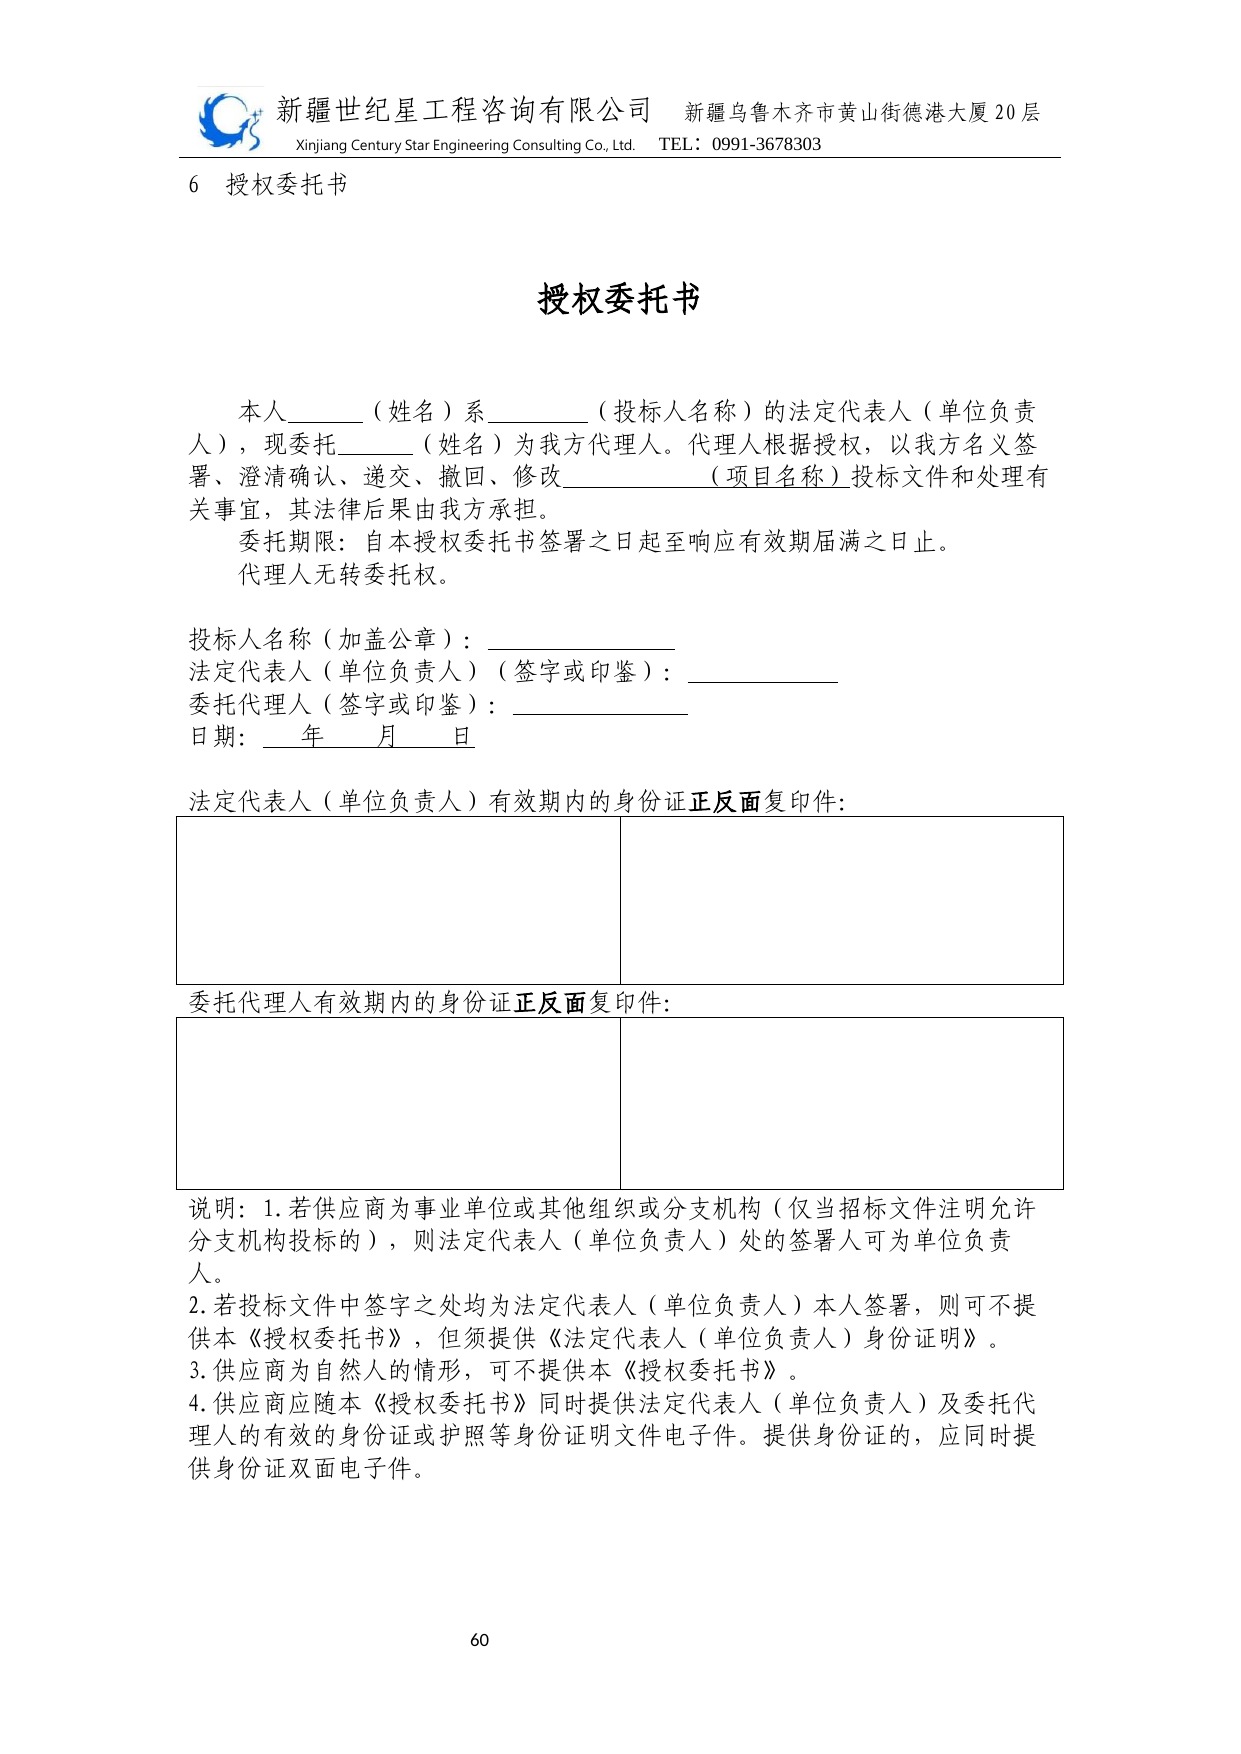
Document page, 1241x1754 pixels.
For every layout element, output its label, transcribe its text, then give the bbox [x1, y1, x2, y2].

text 代理人无转委托权。 [187, 556, 1053, 589]
text 委托代理人有效期内的身份证正反面复印件： [187, 985, 1053, 1017]
text 授权委托书 [187, 264, 1053, 329]
text 投标人名称（加盖公章）： [187, 621, 1053, 654]
table_header [177, 817, 620, 983]
text 4.供应商应随本《授权委托书》同时提供法定代表人（单位负责人）及委托代理人的有效的身份证或护照等身份证明文件电子件。提供身份证的，应同时提供身份证双面电子件。 [187, 1385, 1053, 1483]
table_header [177, 1018, 620, 1189]
picture [196, 86, 265, 153]
text 6 授权委托书 [187, 166, 1053, 199]
text 法定代表人（单位负责人）（签字或印鉴）： [187, 654, 1053, 686]
text 本人 （姓名）系 （投标人名称）的法定代表人（单位负责人），现委托 （姓名）为我方代理人。代理人根据授权，以我方名义签署、澄清确认、递交、撤回、修改 （项目名称）投标文件和处理有关事宜，其法律后果由我方承担。 [187, 394, 1053, 524]
text 日期： 年 月 日 [187, 719, 1053, 751]
table_header [621, 1018, 1063, 1189]
table_header [621, 817, 1063, 983]
text 2.若投标文件中签字之处均为法定代表人（单位负责人）本人签署，则可不提供本《授权委托书》，但须提供《法定代表人（单位负责人）身份证明》。 [187, 1288, 1053, 1353]
text 3.供应商为自然人的情形，可不提供本《授权委托书》。 [187, 1353, 1053, 1385]
text 委托期限：自本授权委托书签署之日起至响应有效期届满之日止。 [187, 524, 1053, 556]
text 委托代理人（签字或印鉴）： [187, 686, 1053, 719]
text 说明：1.若供应商为事业单位或其他组织或分支机构（仅当招标文件注明允许分支机构投标的），则法定代表人（单位负责人）处的签署人可为单位负责人。 [187, 1190, 1053, 1288]
text 法定代表人（单位负责人）有效期内的身份证正反面复印件： [187, 784, 1053, 816]
